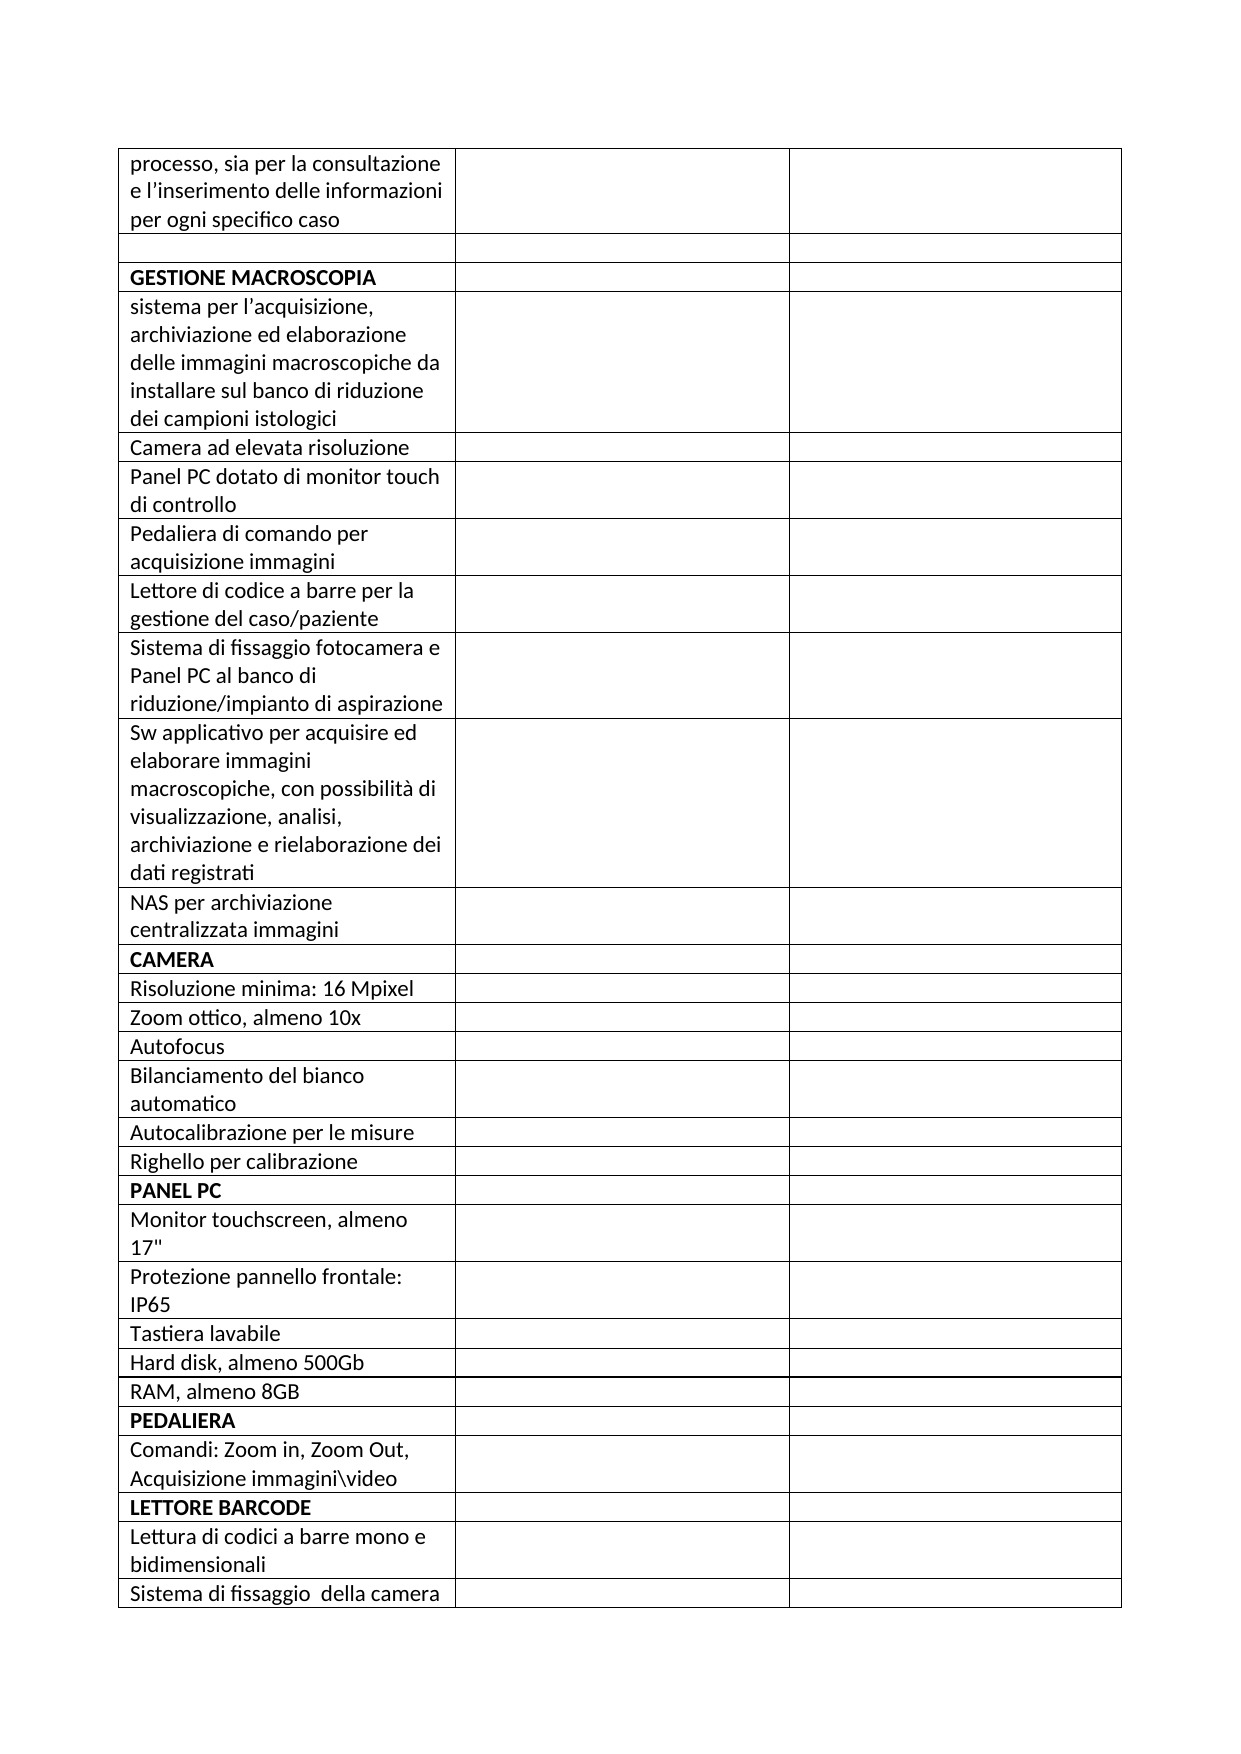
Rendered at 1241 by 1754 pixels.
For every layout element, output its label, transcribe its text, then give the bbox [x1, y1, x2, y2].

table_cell [456, 1118, 789, 1146]
table_cell Comandi: Zoom in, Zoom Out, Acquisizione immagini\video [119, 1436, 455, 1492]
table_cell [456, 149, 789, 233]
table_cell Protezione pannello frontale: IP65 [119, 1262, 455, 1318]
table_cell GESTIONE MACROSCOPIA [119, 263, 455, 291]
table_cell Bilanciamento del bianco automatico [119, 1061, 455, 1117]
table_cell [790, 945, 1121, 973]
table_cell Lettore di codice a barre per la gestione del caso/paziente [119, 576, 455, 632]
table_cell PANEL PC [119, 1176, 455, 1204]
table_cell [790, 1003, 1121, 1031]
table_cell Pedaliera di comando per acquisizione immagini [119, 519, 455, 575]
table_cell [456, 433, 789, 461]
table_cell Zoom ottico, almeno 10x [119, 1003, 455, 1031]
table_cell Panel PC dotato di monitor touch di controllo [119, 462, 455, 518]
table_cell [456, 888, 789, 944]
table_cell [790, 576, 1121, 632]
table_cell [119, 234, 455, 262]
table_cell [790, 1032, 1121, 1060]
table_cell Autocalibrazione per le misure [119, 1118, 455, 1146]
table_cell Autofocus [119, 1032, 455, 1060]
table_cell [456, 633, 789, 717]
table_cell [456, 1579, 789, 1607]
table_cell [456, 1147, 789, 1175]
table_cell [456, 974, 789, 1002]
table_cell Lettura di codici a barre mono e bidimensionali [119, 1522, 455, 1578]
table_cell [790, 1378, 1121, 1406]
table_cell [456, 719, 789, 887]
table_cell [456, 1319, 789, 1347]
table_cell [456, 1032, 789, 1060]
table_cell [456, 1349, 789, 1376]
table_cell [456, 462, 789, 518]
table_cell [790, 1176, 1121, 1204]
table_cell [790, 974, 1121, 1002]
table_cell [456, 1003, 789, 1031]
table_cell Hard disk, almeno 500Gb [119, 1349, 455, 1376]
table_cell [456, 292, 789, 432]
table_cell [790, 263, 1121, 291]
table_cell [790, 888, 1121, 944]
table_cell Monitor touchscreen, almeno 17" [119, 1205, 455, 1261]
table_cell [456, 1205, 789, 1261]
table_cell Risoluzione minima: 16 Mpixel [119, 974, 455, 1002]
table_cell Sw applicativo per acquisire ed elaborare immagini macroscopiche, con possibilità di visualizzazione, analisi, archiviazione e rielaborazione dei dati registrati [119, 719, 455, 887]
table_cell [456, 1176, 789, 1204]
table_cell [790, 519, 1121, 575]
table_cell [456, 1493, 789, 1521]
table_cell [456, 1061, 789, 1117]
table_cell [790, 1407, 1121, 1434]
table_cell NAS per archiviazione centralizzata immagini [119, 888, 455, 944]
table_cell [790, 1118, 1121, 1146]
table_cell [119, 149, 455, 233]
table_cell Righello per calibrazione [119, 1147, 455, 1175]
table_cell RAM, almeno 8GB [119, 1378, 455, 1406]
table_cell [456, 1262, 789, 1318]
table_cell Sistema di fissaggio fotocamera e Panel PC al banco di riduzione/impianto di aspirazione [119, 633, 455, 717]
table_cell [790, 1262, 1121, 1318]
table_cell LETTORE BARCODE [119, 1493, 455, 1521]
table_cell [456, 234, 789, 262]
table_cell [456, 576, 789, 632]
table_cell sistema per l’acquisizione, archiviazione ed elaborazione delle immagini macroscopiche da installare sul banco di riduzione dei campioni istologici [119, 292, 455, 432]
table_cell [790, 1319, 1121, 1347]
table_cell PEDALIERA [119, 1407, 455, 1434]
table_cell [456, 1378, 789, 1406]
table_cell [456, 1522, 789, 1578]
table_cell [456, 1407, 789, 1434]
table_cell [790, 234, 1121, 262]
table_cell [790, 1349, 1121, 1376]
table_cell [790, 433, 1121, 461]
table_cell [790, 1061, 1121, 1117]
table_cell [790, 1147, 1121, 1175]
table_cell [790, 1436, 1121, 1492]
table_cell [456, 519, 789, 575]
table_cell [790, 1205, 1121, 1261]
table_cell [790, 1493, 1121, 1521]
table_cell [790, 1522, 1121, 1578]
table_cell [790, 292, 1121, 432]
table_cell [456, 1436, 789, 1492]
table_cell Camera ad elevata risoluzione [119, 433, 455, 461]
table_cell CAMERA [119, 945, 455, 973]
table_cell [119, 1579, 455, 1607]
table_cell [456, 945, 789, 973]
table_cell [790, 462, 1121, 518]
table_cell [790, 719, 1121, 887]
table_cell Tastiera lavabile [119, 1319, 455, 1347]
table_cell [790, 149, 1121, 233]
table_cell [790, 1579, 1121, 1607]
table_cell [456, 263, 789, 291]
table_cell [790, 633, 1121, 717]
